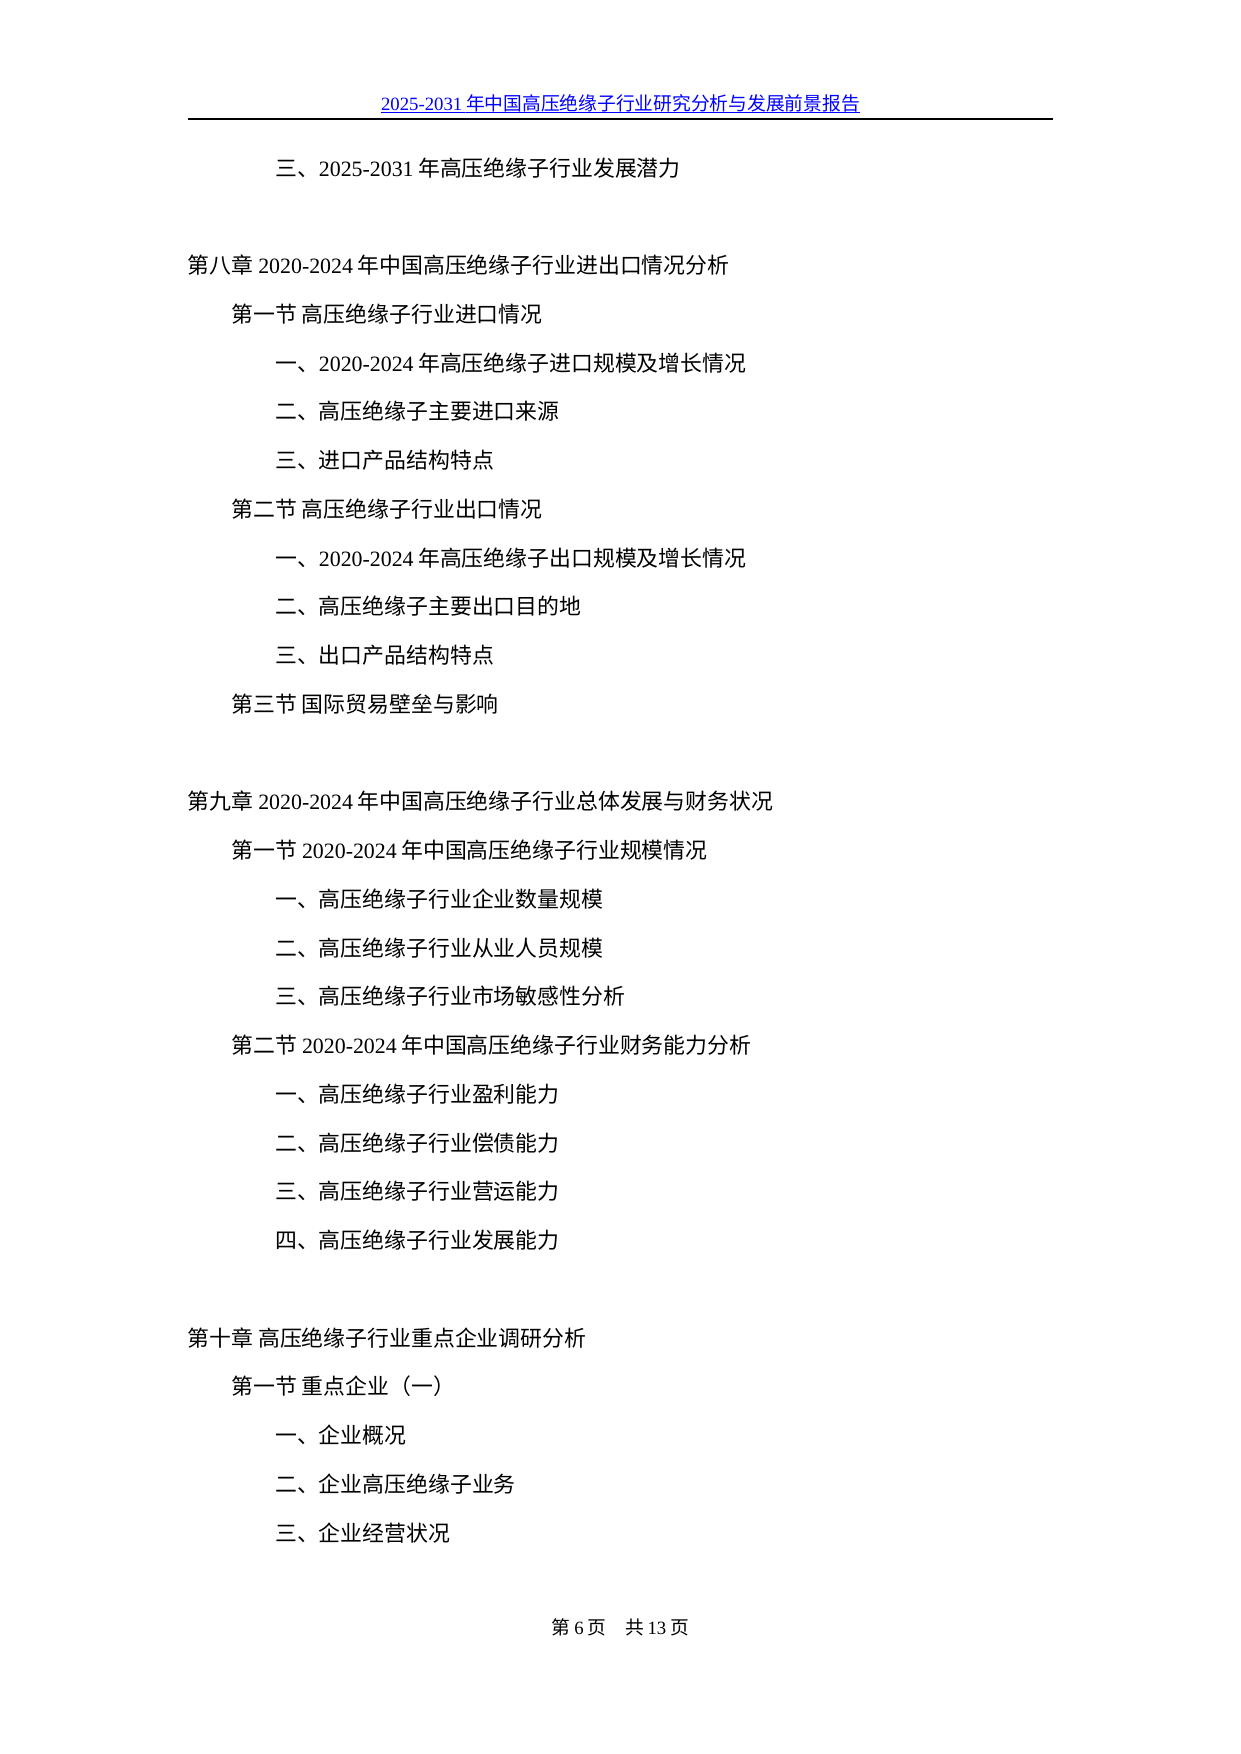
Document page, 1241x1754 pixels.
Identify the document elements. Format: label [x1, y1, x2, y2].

text [187, 150, 1053, 1548]
